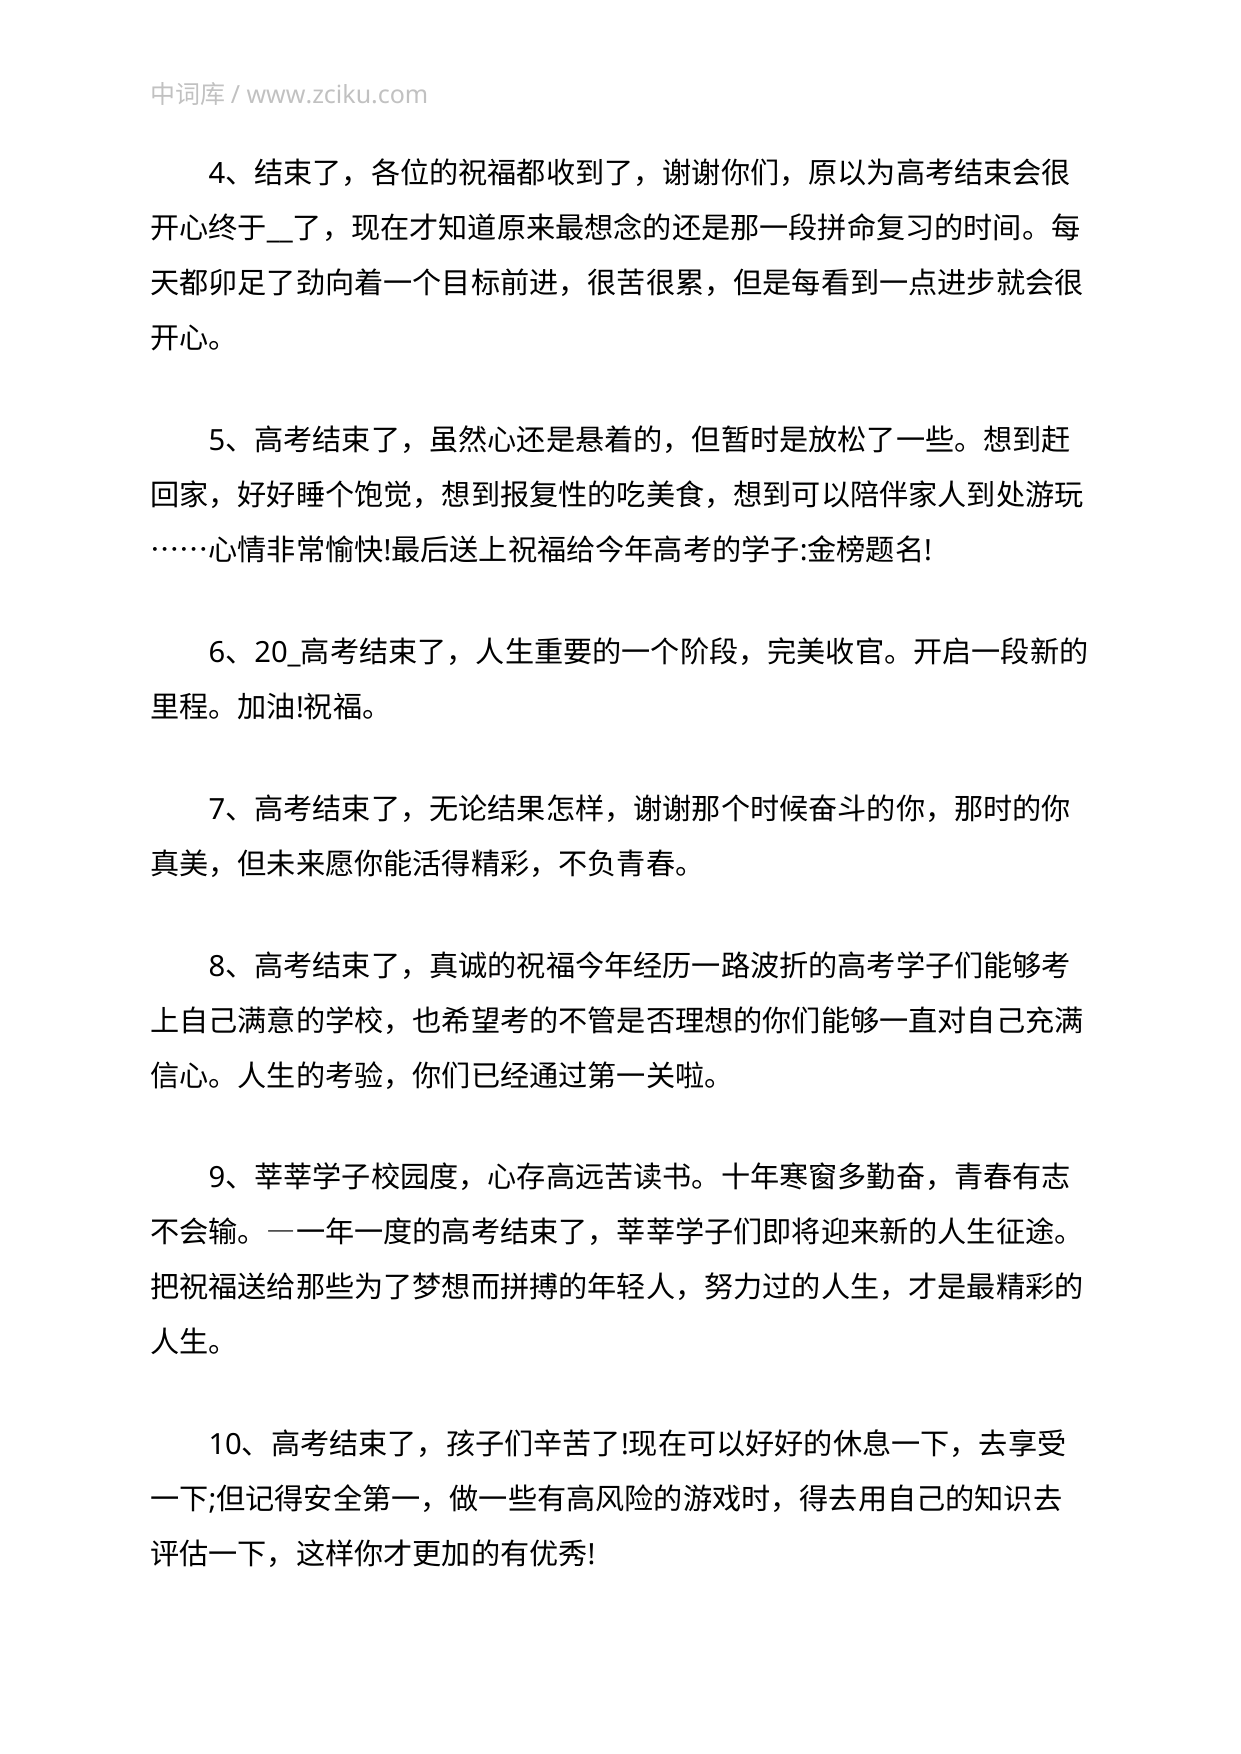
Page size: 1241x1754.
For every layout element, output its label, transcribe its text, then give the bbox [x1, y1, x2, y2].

text 6、20_高考结束了，人生重要的一个阶段，完美收官。开启一段新的里程。加油!祝福。 [150, 628, 1090, 726]
text 5、高考结束了，虽然心还是悬着的，但暂时是放松了一些。想到赶回家，好好睡个饱觉，想到报复性的吃美食，想到可以陪伴家人到处游玩……心情非常愉快!最后送上祝福给今年高考的学子:金榜题名! [150, 417, 1090, 569]
text 8、高考结束了，真诚的祝福今年经历一路波折的高考学子们能够考上自己满意的学校，也希望考的不管是否理想的你们能够一直对自己充满信心。人生的考验，你们已经通过第一关啦。 [150, 942, 1090, 1094]
text 10、高考结束了，孩子们辛苦了!现在可以好好的休息一下，去享受一下;但记得安全第一，做一些有高风险的游戏时，得去用自己的知识去评估一下，这样你才更加的有优秀! [150, 1421, 1090, 1573]
text 4、结束了，各位的祝福都收到了，谢谢你们，原以为高考结束会很开心终于__了，现在才知道原来最想念的还是那一段拼命复习的时间。每天都卯足了劲向着一个目标前进，很苦很累，但是每看到一点进步就会很开心。 [150, 150, 1090, 357]
text 7、高考结束了，无论结果怎样，谢谢那个时候奋斗的你，那时的你真美，但未来愿你能活得精彩，不负青春。 [150, 786, 1090, 883]
text 9、莘莘学子校园度，心存高远苦读书。十年寒窗多勤奋，青春有志不会输。—一年一度的高考结束了，莘莘学子们即将迎来新的人生征途。把祝福送给那些为了梦想而拼搏的年轻人，努力过的人生，才是最精彩的人生。 [150, 1154, 1090, 1361]
